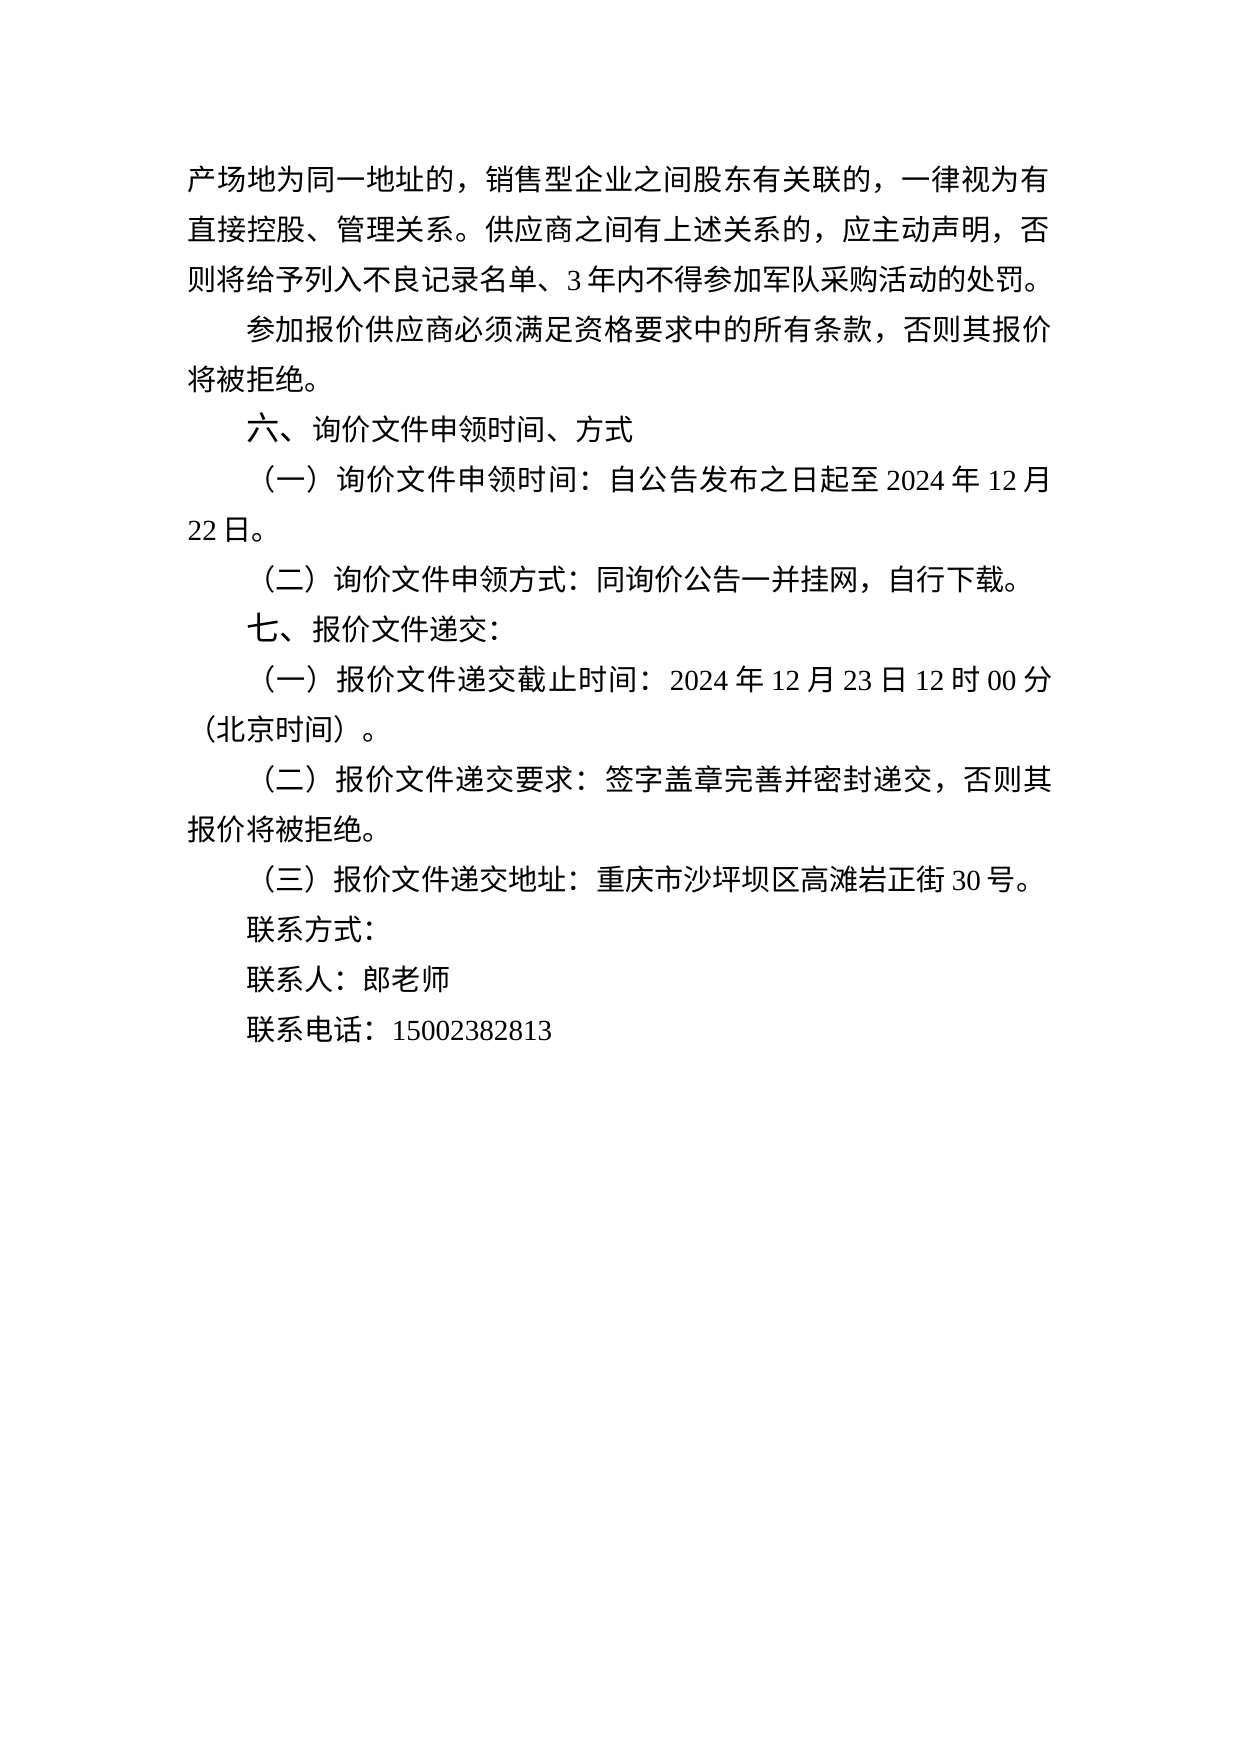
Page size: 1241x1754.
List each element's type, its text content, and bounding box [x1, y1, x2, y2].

text 联系人：郎老师 [187, 950, 1053, 1000]
text （三）报价文件递交地址：重庆市沙坪坝区高滩岩正街30号。 [187, 850, 1053, 900]
list 报价文件递交： [187, 600, 1053, 650]
list 询价文件申领时间、方式 [187, 400, 1053, 450]
text 联系电话：15002382813 [187, 1000, 1053, 1050]
text 参加报价供应商必须满足资格要求中的所有条款，否则其报价将被拒绝。 [187, 300, 1053, 400]
text （一）询价文件申领时间：自公告发布之日起至2024年12月22日。 [187, 450, 1053, 550]
text （二）询价文件申领方式：同询价公告一并挂网，自行下载。 [187, 550, 1053, 600]
text 联系方式： [187, 900, 1053, 950]
text （一）报价文件递交截止时间：2024年12月23日12时00分（北京时间）。 [187, 650, 1053, 750]
text （二）报价文件递交要求：签字盖章完善并密封递交，否则其报价将被拒绝。 [187, 750, 1053, 850]
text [187, 150, 1053, 300]
